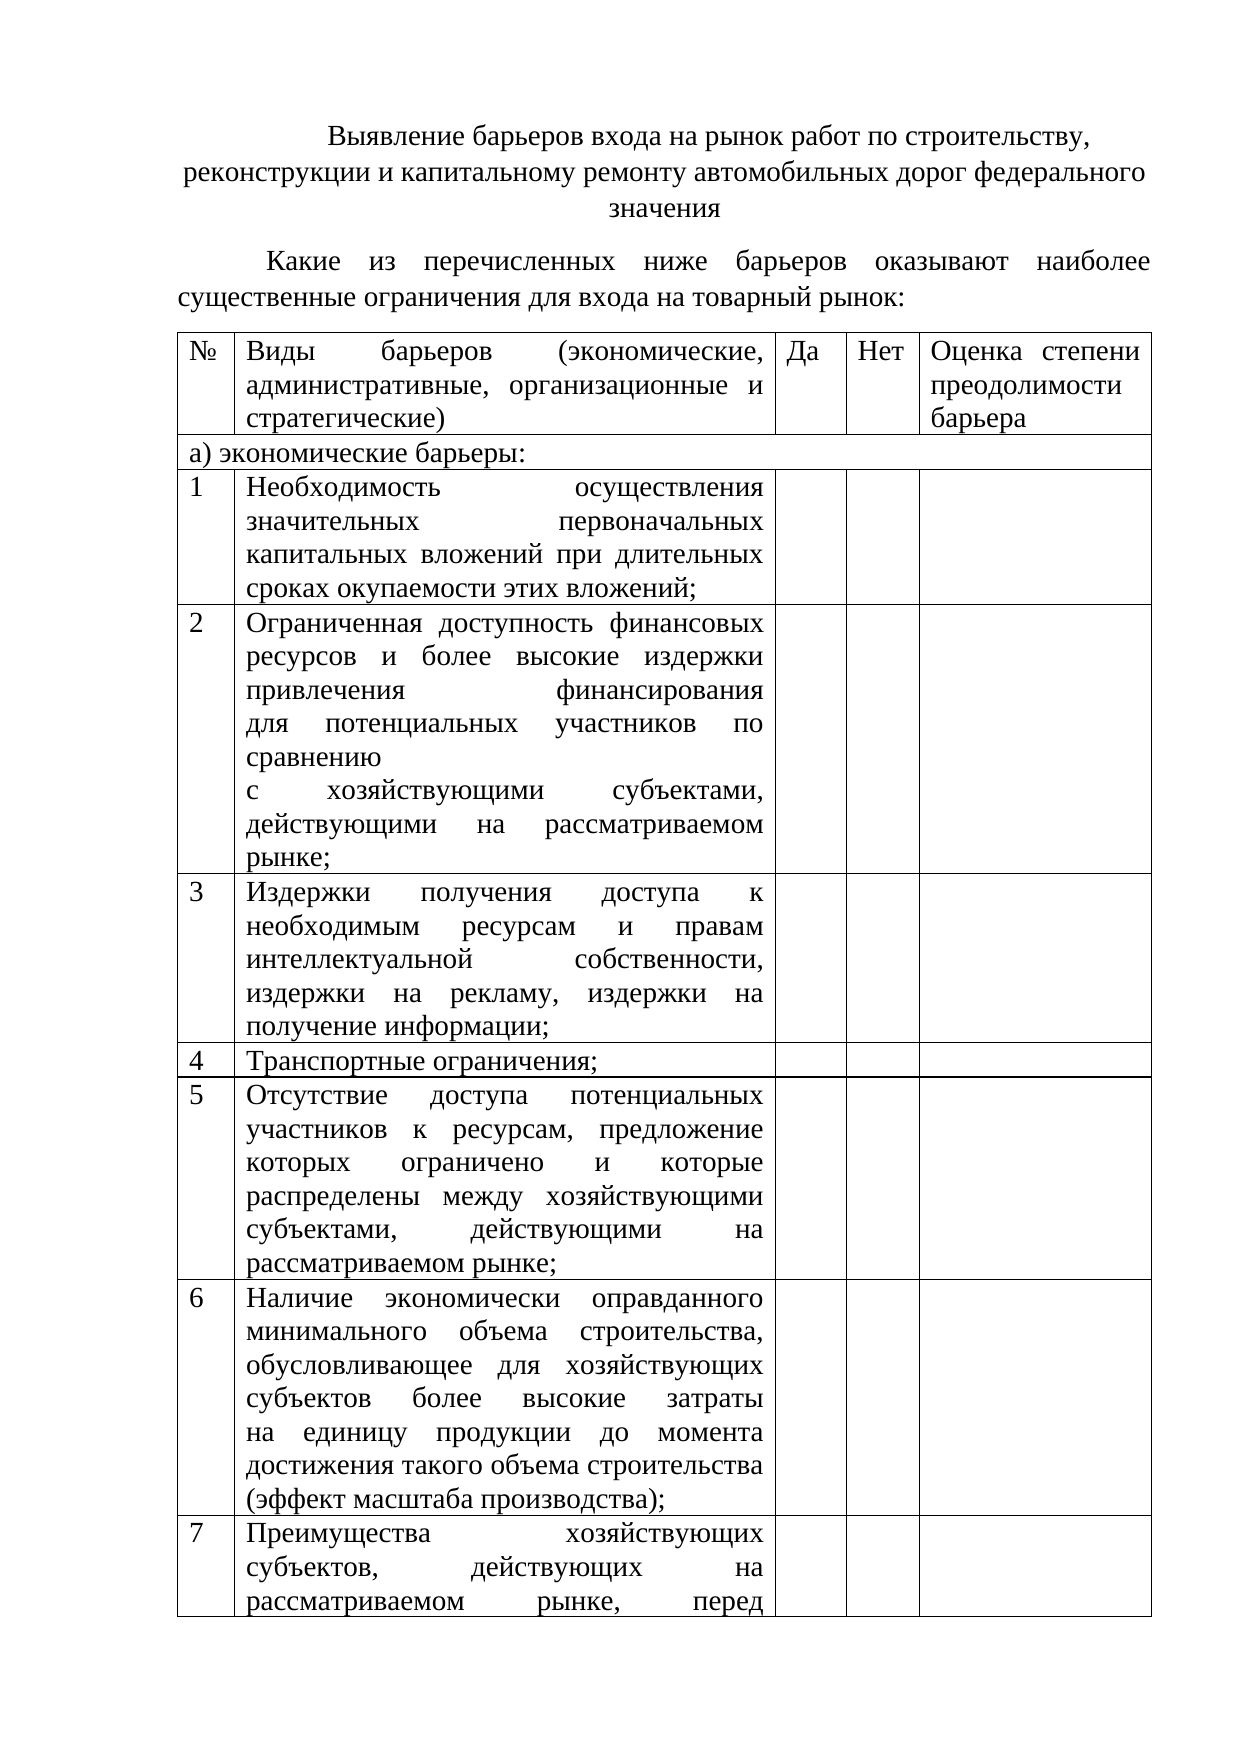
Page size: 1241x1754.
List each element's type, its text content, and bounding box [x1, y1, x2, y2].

table_header Оценка степени преодолимости барьера [920, 333, 1151, 434]
table_cell [776, 1043, 846, 1076]
table_cell [920, 605, 1151, 873]
table_cell 4 [178, 1043, 234, 1076]
table_cell [776, 470, 846, 604]
table_cell [847, 470, 919, 604]
table_cell а) экономические барьеры: [178, 435, 1151, 468]
text Выявление барьеров входа на рынок работ по строительству, реконструкции и капитальному ремонту автомобильных дорог федерального значения [177, 118, 1152, 224]
table_cell 3 [178, 874, 234, 1042]
table_cell 2 [178, 605, 234, 873]
table_header Да [776, 333, 846, 434]
table_cell Отсутствие доступа потенциальных участников к ресурсам, предложение которых ограничено и которые распределены между хозяйствующими субъектами, действующими на рассматриваемом рынке; [235, 1078, 775, 1279]
table_cell [847, 1516, 919, 1616]
table_header Виды барьеров (экономические, административные, организационные и стратегические) [235, 333, 775, 434]
table_cell 6 [178, 1280, 234, 1514]
table_cell [847, 605, 919, 873]
table_cell [776, 605, 846, 873]
table_cell [847, 1280, 919, 1514]
table_cell [847, 874, 919, 1042]
table_cell Наличие экономически оправданного минимального объема строительства, обусловливающее для хозяйствующих субъектов более высокие затраты на единицу продукции до момента достижения такого объема строительства (эффект масштаба производства); [235, 1280, 775, 1514]
table_cell [776, 1516, 846, 1616]
table_cell [776, 1078, 846, 1279]
table_cell [920, 1280, 1151, 1514]
table_cell 1 [178, 470, 234, 604]
text Какие из перечисленных ниже барьеров оказывают наиболее существенные ограничения для входа на товарный рынок: [177, 243, 1152, 313]
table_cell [235, 1516, 775, 1616]
table_cell 5 [178, 1078, 234, 1279]
table_cell Необходимость осуществления значительных первоначальных капитальных вложений при длительных сроках окупаемости этих вложений; [235, 470, 775, 604]
table_cell [920, 1516, 1151, 1616]
table_cell Издержки получения доступа к необходимым ресурсам и правам интеллектуальной собственности, издержки на рекламу, издержки на получение информации; [235, 874, 775, 1042]
table_cell [920, 874, 1151, 1042]
table_cell [776, 1280, 846, 1514]
table_cell Транспортные ограничения; [235, 1043, 775, 1076]
table_cell Ограниченная доступность финансовых ресурсов и более высокие издержки привлечения финансирования для потенциальных участников по сравнению с хозяйствующими субъектами, действующими на рассматриваемом рынке; [235, 605, 775, 873]
table_header Нет [847, 333, 919, 434]
table_cell [920, 1043, 1151, 1076]
table_cell [847, 1043, 919, 1076]
table_header № [178, 333, 234, 434]
table_cell 7 [178, 1516, 234, 1616]
table_cell [847, 1078, 919, 1279]
table_cell [920, 470, 1151, 604]
table_cell [776, 874, 846, 1042]
table_cell [920, 1078, 1151, 1279]
